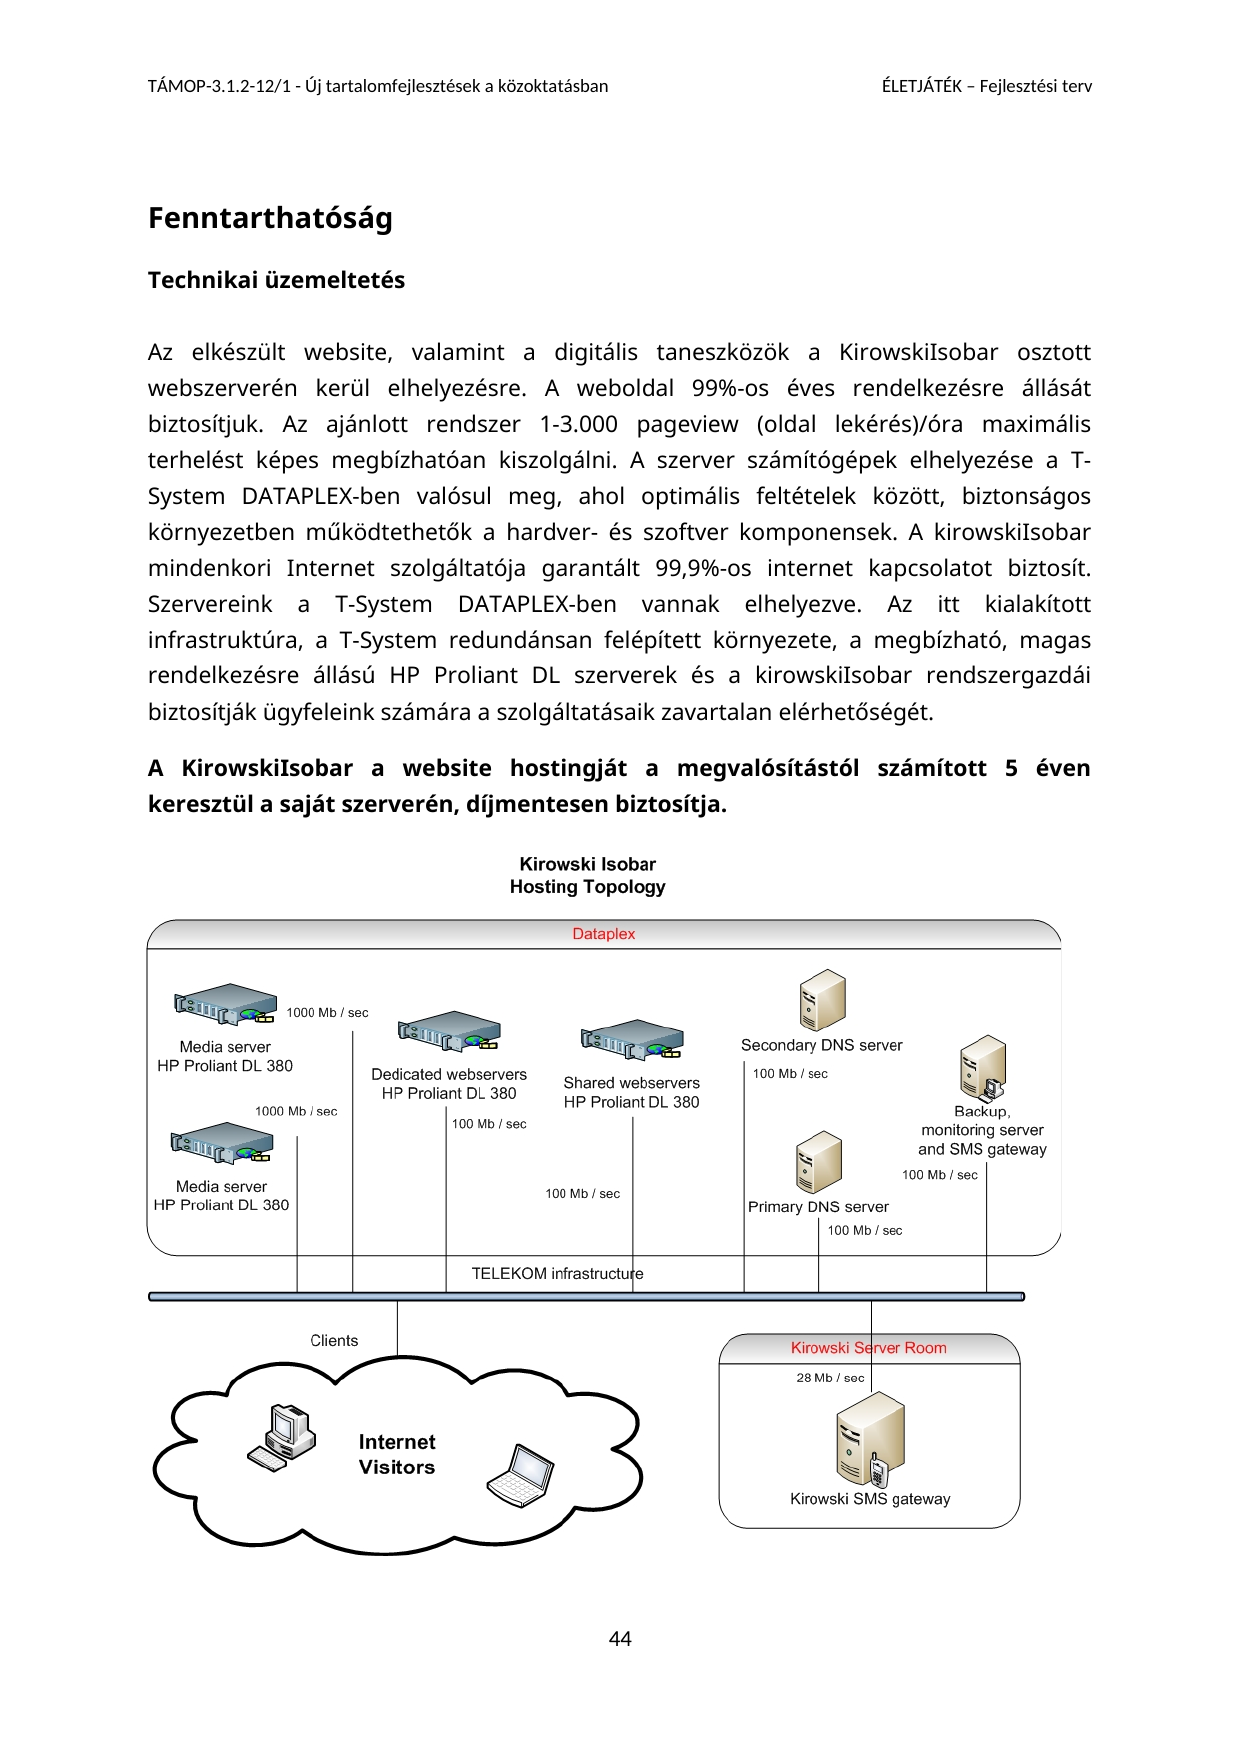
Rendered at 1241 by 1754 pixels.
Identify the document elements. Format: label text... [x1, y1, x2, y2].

subtitle Technikai üzemeltetés [148, 264, 1092, 295]
text A KirowskiIsobar a website hostingját a megvalósítástól számított 5 éven keresztül a saját szerverén, díjmentesen biztosítja. [148, 752, 1092, 819]
text Az elkészült website, valamint a digitális taneszközök a KirowskiIsobar osztott webszerverén kerül elhelyezésre. A weboldal 99%-os éves rendelkezésre állását biztosítjuk. Az ajánlott rendszer 1-3.000 pageview (oldal lekérés)/óra maximális terhelést képes megbízhatóan kiszolgálni. A szerver számítógépek elhelyezése a T-System DATAPLEX-ben valósul meg, ahol optimális feltételek között, biztonságos környezetben működtethetők a hardver- és szoftver komponensek. A kirowskiIsobar mindenkori Internet szolgáltatója garantált 99,9%-os internet kapcsolatot biztosít. Szervereink a T-System DATAPLEX-ben vannak elhelyezve. Az itt kialakított infrastruktúra, a T-System redundánsan felépített környezete, a megbízható, magas rendelkezésre állású HP Proliant DL szerverek és a kirowskiIsobar rendszergazdái biztosítják ügyfeleink számára a szolgáltatásaik zavartalan elérhetőségét. [148, 300, 1092, 727]
subtitle Fenntarthatóság [148, 198, 1092, 237]
picture [146, 851, 1062, 1556]
